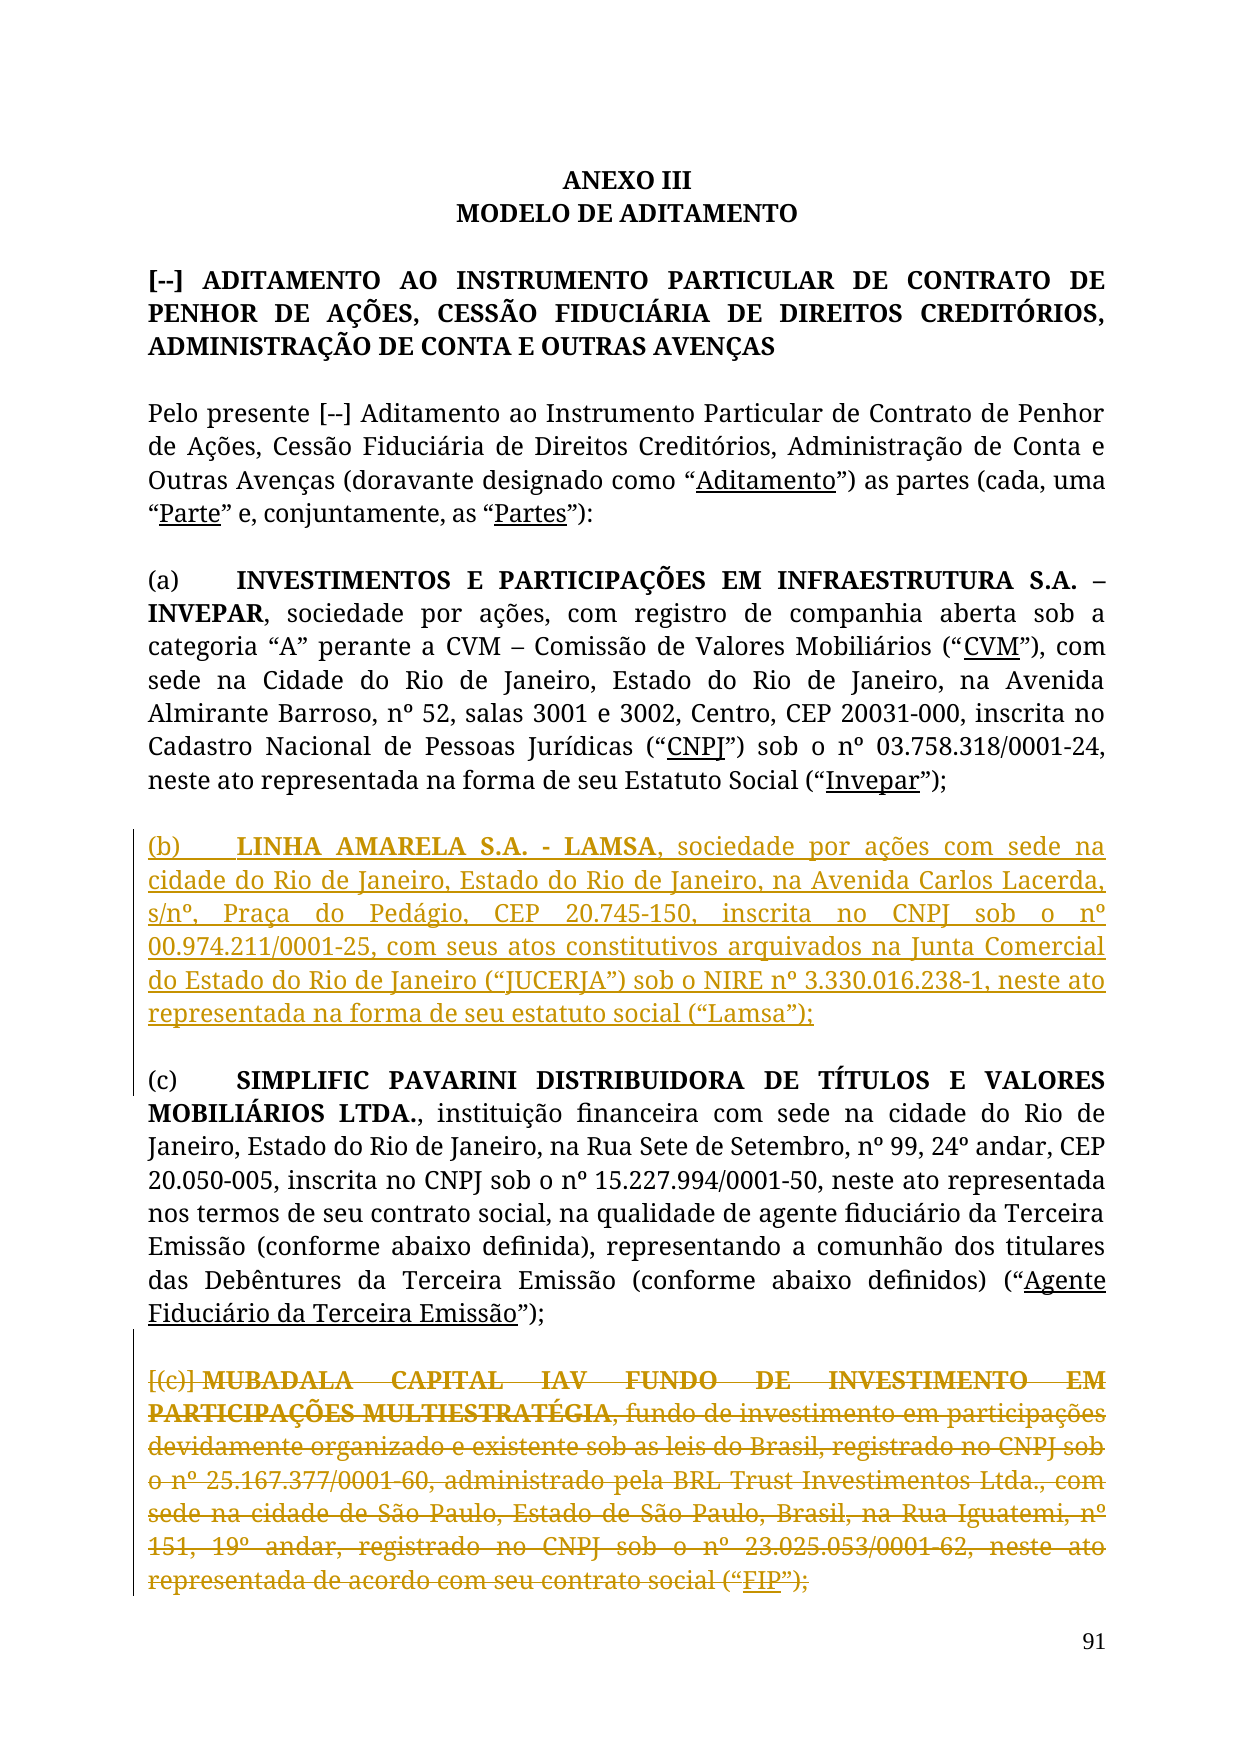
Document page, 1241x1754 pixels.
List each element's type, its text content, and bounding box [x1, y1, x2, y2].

text ANEXO III [148, 162, 1106, 196]
text MODELO DE ADITAMENTO [148, 196, 1106, 229]
text Pelo presente [--] Aditamento ao Instrumento Particular de Contrato de Penhor de Ações, Cessão Fiduciária de Direitos Creditórios, Administração de Conta e Outras Avenças (doravante designado como “Aditamento”) as partes (cada, uma “Parte” e, conjuntamente, as “Partes”): [148, 396, 1106, 529]
text [--] ADITAMENTO AO INSTRUMENTO PARTICULAR DE CONTRATO DE PENHOR DE AÇÕES, CESSÃO FIDUCIÁRIA DE DIREITOS CREDITÓRIOS, ADMINISTRAÇÃO DE CONTA E OUTRAS AVENÇAS [148, 262, 1106, 362]
list SIMPLIFIC PAVARINI DISTRIBUIDORA DE TÍTULOS E VALORES MOBILIÁRIOS LTDA., instituição financeira com sede na cidade do Rio de Janeiro, Estado do Rio de Janeiro, na Rua Sete de Setembro, nº 99, 24º andar, CEP 20.050-005, inscrita no CNPJ sob o nº 15.227.994/0001-50, neste ato representada nos termos de seu contrato social, na qualidade de agente fiduciário da Terceira Emissão (conforme abaixo definida), representando a comunhão dos titulares das Debêntures da Terceira Emissão (conforme abaixo definidos) (“Agente Fiduciário da Terceira Emissão”); [148, 1062, 1106, 1329]
list INVESTIMENTOS E PARTICIPAÇÕES EM INFRAESTRUTURA S.A. – INVEPAR, sociedade por ações, com registro de companhia aberta sob a categoria “A” perante a CVM – Comissão de Valores Mobiliários (“CVM”), com sede na Cidade do Rio de Janeiro, Estado do Rio de Janeiro, na Avenida Almirante Barroso, nº 52, salas 3001 e 3002, Centro, CEP 20031-000, inscrita no Cadastro Nacional de Pessoas Jurídicas (“CNPJ”) sob o nº 03.758.318/0001-24, neste ato representada na forma de seu Estatuto Social (“Invepar”); [148, 562, 1106, 796]
